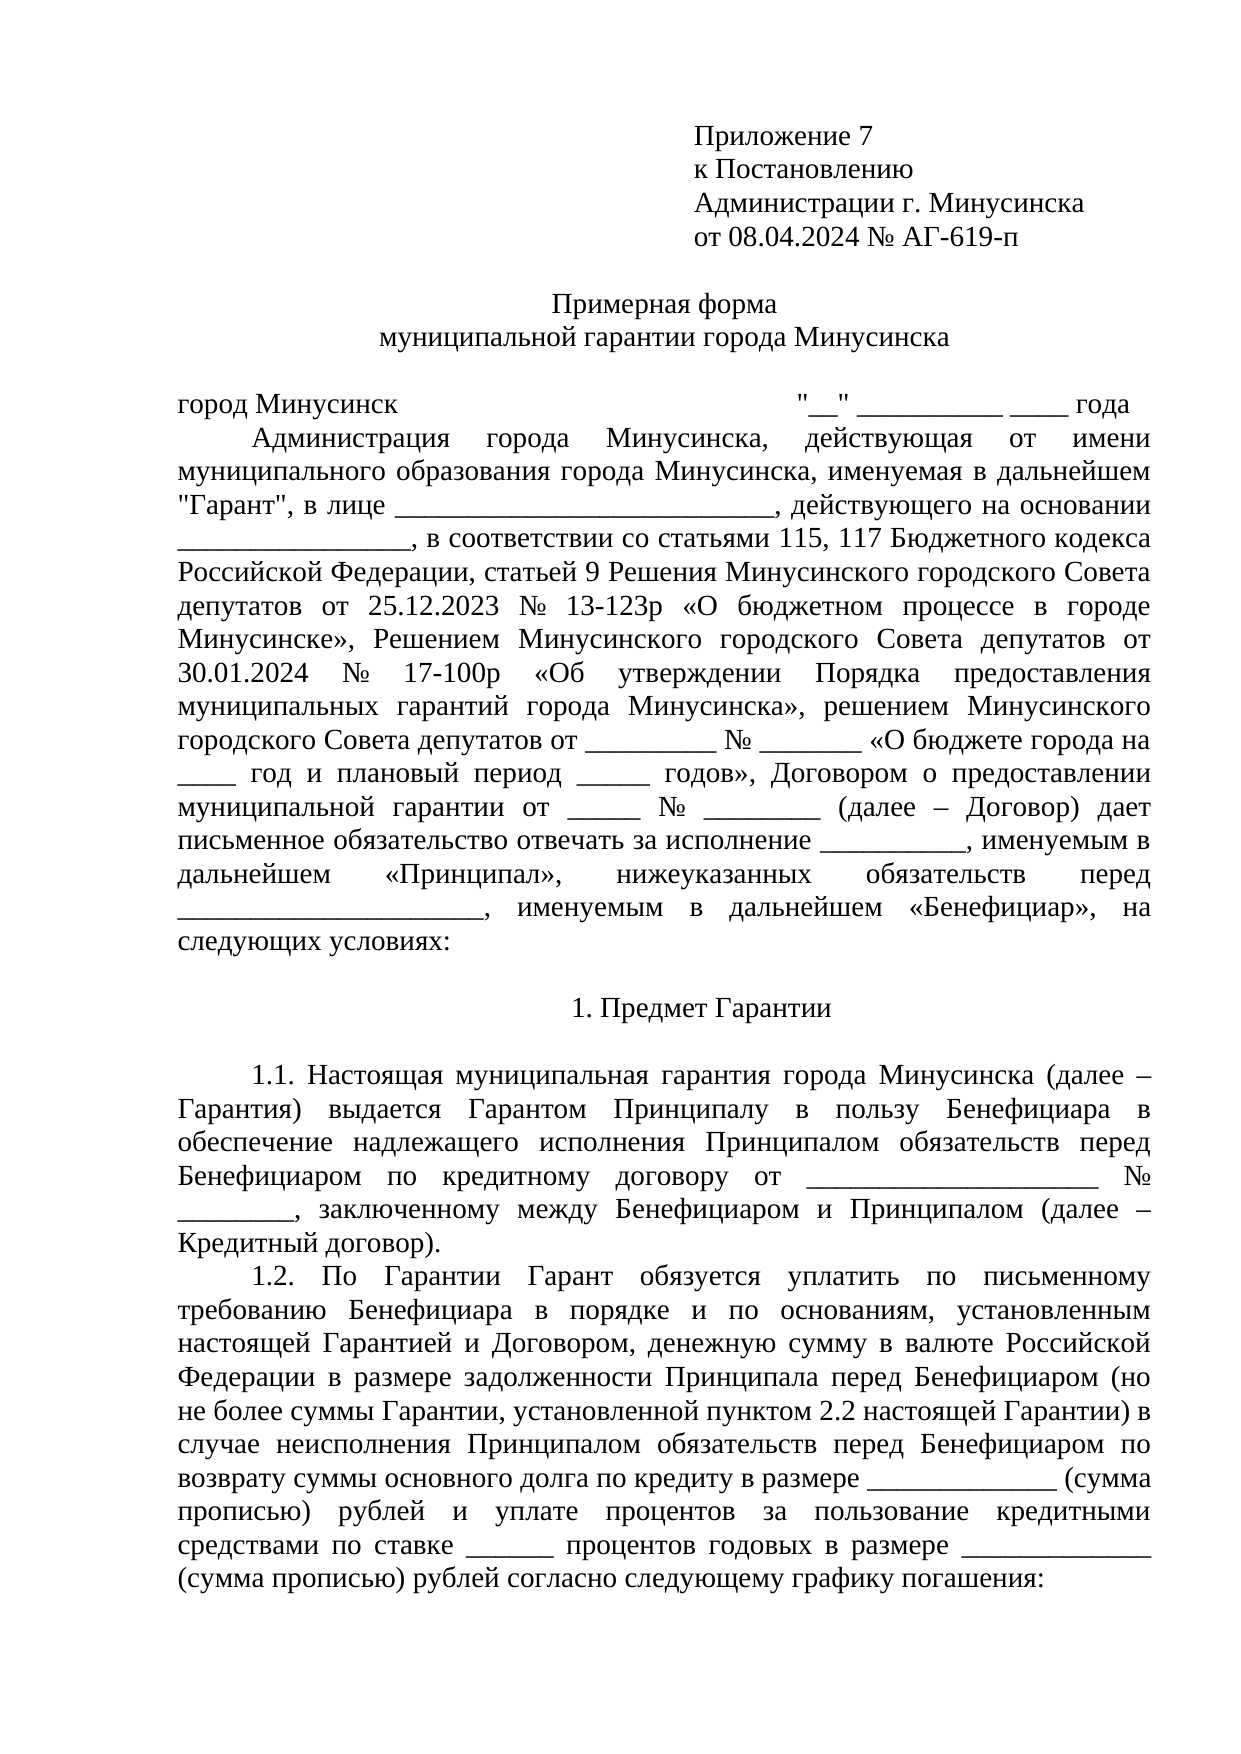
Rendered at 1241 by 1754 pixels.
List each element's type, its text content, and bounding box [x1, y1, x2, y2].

text к Постановлению [620, 152, 1152, 185]
text 1.2. По Гарантии Гарант обязуется уплатить по письменному требованию Бенефициара в порядке и по основаниям, установленным настоящей Гарантией и Договором, денежную сумму в валюте Российской Федерации в размере задолженности Принципала перед Бенефициаром (но не более суммы Гарантии, установленной пунктом 2.2 настоящей Гарантии) в случае неисполнения Принципалом обязательств перед Бенефициаром по возврату суммы основного долга по кредиту в размере _____________ (сумма прописью) рублей и уплате процентов за пользование кредитными средствами по ставке ______ процентов годовых в размере _____________ (сумма прописью) рублей согласно следующему графику погашения: [177, 1258, 1152, 1594]
table_header город Минусинск [177, 386, 664, 420]
text Администрации г. Минусинска [620, 185, 1152, 219]
text Приложение 7 [620, 118, 1152, 152]
text от 08.04.2024 № АГ-619-п [693, 219, 1152, 252]
table_header "__" __________ ____ года [664, 386, 1152, 420]
text 1.1. Настоящая муниципальная гарантия города Минусинска (далее – Гарантия) выдается Гарантом Принципалу в пользу Бенефициара в обеспечение надлежащего исполнения Принципалом обязательств перед Бенефициаром по кредитному договору от ____________________ № ________, заключенному между Бенефициаром и Принципалом (далее – Кредитный договор). [177, 1057, 1152, 1258]
text муниципальной гарантии города Минусинска [177, 319, 1152, 353]
text Администрация города Минусинска, действующая от имени муниципального образования города Минусинска, именуемая в дальнейшем "Гарант", в лице __________________________, действующего на основании ________________, в соответствии со статьями 115, 117 Бюджетного кодекса Российской Федерации, статьей 9 Решения Минусинского городского Совета депутатов от 25.12.2023 № 13-123р «О бюджетном процессе в городе Минусинске», Решением Минусинского городского Совета депутатов от 30.01.2024 № 17-100р «Об утверждении Порядка предоставления муниципальных гарантий города Минусинска», решением Минусинского городского Совета депутатов от _________ № _______ «О бюджете города на ____ год и плановый период _____ годов», Договором о предоставлении муниципальной гарантии от _____ № ________ (далее – Договор) дает письменное обязательство отвечать за исполнение __________, именуемым в дальнейшем «Принципал», нижеуказанных обязательств перед _____________________, именуемым в дальнейшем «Бенефициар», на следующих условиях: [177, 420, 1152, 957]
text 1. Предмет Гарантии [177, 990, 1152, 1024]
text Примерная форма [177, 286, 1152, 319]
